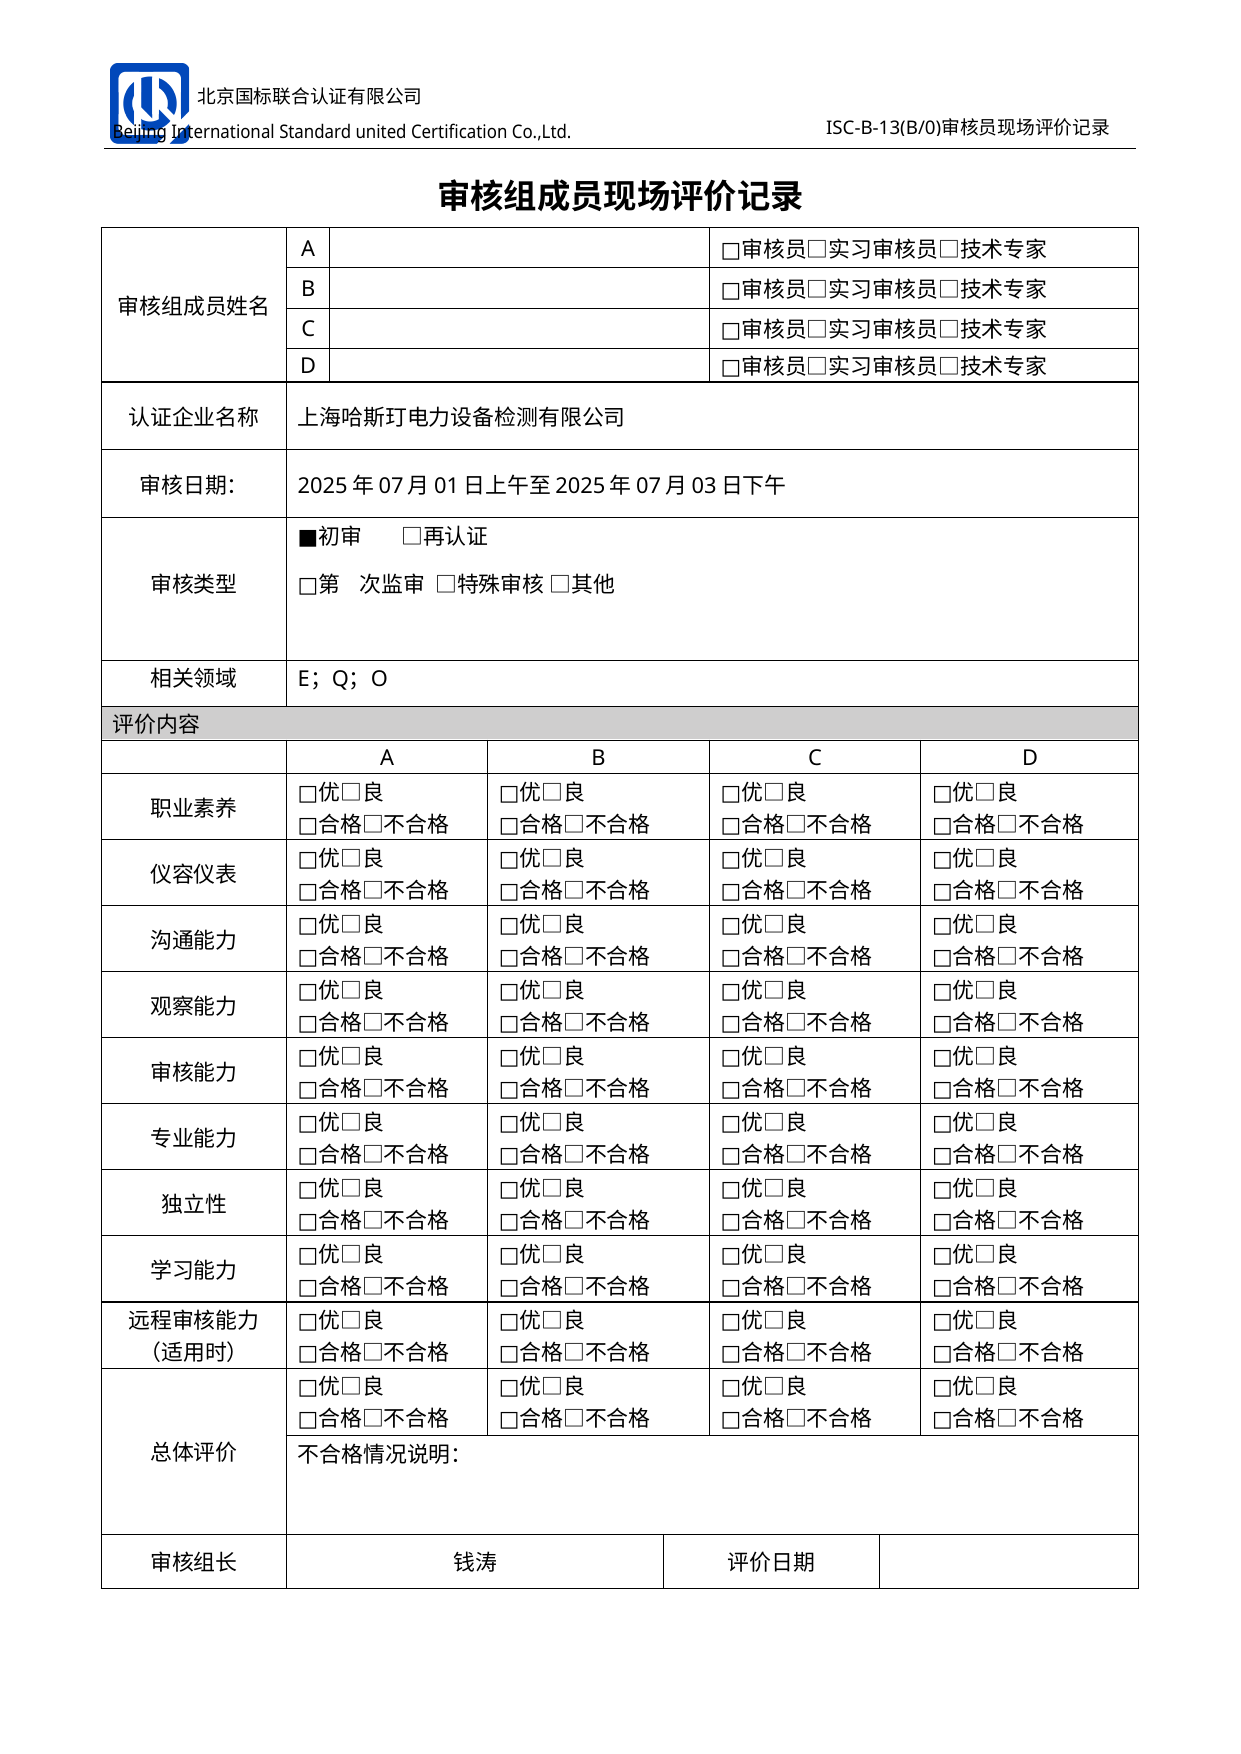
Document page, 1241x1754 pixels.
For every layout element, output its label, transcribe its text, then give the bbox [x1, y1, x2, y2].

table_cell 独立性 [102, 1170, 286, 1235]
text 审核组成员现场评价记录 [112, 162, 1128, 227]
table_cell □优□良 □合格□不合格 [921, 1170, 1138, 1235]
table_cell □优□良 □合格□不合格 [710, 1038, 920, 1103]
table_cell 认证企业名称 [102, 383, 286, 449]
table_header 审核组成员姓名 [102, 228, 286, 381]
table_cell □优□良 □合格□不合格 [488, 906, 709, 971]
table_cell 钱涛 [287, 1535, 663, 1587]
table_cell D [287, 349, 329, 381]
table_cell 学习能力 [102, 1236, 286, 1301]
table_cell ■初审 □再认证 □第 次监审 □特殊审核 □其他 [287, 518, 1138, 660]
table_cell □优□良 □合格□不合格 [488, 1170, 709, 1235]
table_cell □优□良 □合格□不合格 [287, 1303, 487, 1367]
table_cell C [710, 741, 920, 773]
table_cell □优□良 □合格□不合格 [710, 1303, 920, 1367]
table_cell □优□良 □合格□不合格 [710, 1170, 920, 1235]
table_cell 观察能力 [102, 972, 286, 1037]
table_cell 远程审核能力 （适用时） [102, 1303, 286, 1367]
table_header A [287, 228, 329, 267]
table_cell □优□良 □合格□不合格 [287, 1038, 487, 1103]
table_cell 审核类型 [102, 518, 286, 660]
table_cell □优□良 □合格□不合格 [710, 774, 920, 839]
table_cell [330, 268, 709, 308]
table_cell D [921, 741, 1138, 773]
table_cell □优□良 □合格□不合格 [287, 906, 487, 971]
table_cell [330, 349, 709, 381]
table_cell 上海哈斯玎电力设备检测有限公司 [287, 383, 1138, 449]
table_cell □优□良 □合格□不合格 [921, 774, 1138, 839]
table_cell □优□良 □合格□不合格 [710, 840, 920, 905]
table_cell C [287, 309, 329, 348]
table_cell □优□良 □合格□不合格 [287, 774, 487, 839]
table_cell □优□良 □合格□不合格 [488, 972, 709, 1037]
table_cell □优□良 □合格□不合格 [710, 1104, 920, 1169]
table_cell □优□良 □合格□不合格 [287, 972, 487, 1037]
table_cell □审核员□实习审核员□技术专家 [710, 309, 1138, 348]
table_cell 仪容仪表 [102, 840, 286, 905]
table_cell 专业能力 [102, 1104, 286, 1169]
table_cell □优□良 □合格□不合格 [921, 1038, 1138, 1103]
table_cell [330, 309, 709, 348]
table_cell 职业素养 [102, 774, 286, 839]
table_cell □优□良 □合格□不合格 [921, 906, 1138, 971]
table_cell [880, 1535, 1138, 1587]
table_cell □优□良 □合格□不合格 [710, 972, 920, 1037]
table_cell □审核员□实习审核员□技术专家 [710, 349, 1138, 381]
table_cell □优□良 □合格□不合格 [921, 840, 1138, 905]
table_cell 总体评价 [102, 1369, 286, 1534]
table_cell □优□良 □合格□不合格 [287, 1170, 487, 1235]
table_cell □优□良 □合格□不合格 [488, 840, 709, 905]
table_cell □优□良 □合格□不合格 [921, 1104, 1138, 1169]
table_cell B [287, 268, 329, 308]
table_cell □优□良 □合格□不合格 [921, 1369, 1138, 1435]
table_cell 评价内容 [102, 707, 1138, 739]
table_cell 审核能力 [102, 1038, 286, 1103]
table_cell 相关领域 [102, 661, 286, 706]
table_cell □优□良 □合格□不合格 [921, 1303, 1138, 1367]
table_cell 不合格情况说明： [287, 1436, 1138, 1534]
picture [110, 63, 190, 144]
table_cell 审核组长 [102, 1535, 286, 1587]
table_cell □优□良 □合格□不合格 [921, 1236, 1138, 1301]
table_cell □优□良 □合格□不合格 [488, 1303, 709, 1367]
table_cell □优□良 □合格□不合格 [710, 1369, 920, 1435]
table_cell □优□良 □合格□不合格 [287, 1369, 487, 1435]
table_cell E；Q；O [287, 661, 1138, 706]
table_cell □审核员□实习审核员□技术专家 [710, 268, 1138, 308]
table_cell □优□良 □合格□不合格 [488, 774, 709, 839]
table_header [330, 228, 709, 267]
table_cell 审核日期： [102, 450, 286, 517]
table_cell [102, 741, 286, 773]
table_cell □优□良 □合格□不合格 [287, 1236, 487, 1301]
table_cell □优□良 □合格□不合格 [921, 972, 1138, 1037]
table_cell □优□良 □合格□不合格 [287, 840, 487, 905]
table_cell □优□良 □合格□不合格 [710, 906, 920, 971]
table_cell A [287, 741, 487, 773]
table_cell 沟通能力 [102, 906, 286, 971]
table_cell 2025年07月01日上午至2025年07月03日下午 [287, 450, 1138, 517]
table_cell 评价日期 [664, 1535, 879, 1587]
table_header □审核员□实习审核员□技术专家 [710, 228, 1138, 267]
table_cell B [488, 741, 709, 773]
table_cell □优□良 □合格□不合格 [488, 1236, 709, 1301]
table_cell □优□良 □合格□不合格 [488, 1369, 709, 1435]
table_cell □优□良 □合格□不合格 [488, 1038, 709, 1103]
table_cell □优□良 □合格□不合格 [488, 1104, 709, 1169]
table_cell □优□良 □合格□不合格 [287, 1104, 487, 1169]
table_cell □优□良 □合格□不合格 [710, 1236, 920, 1301]
